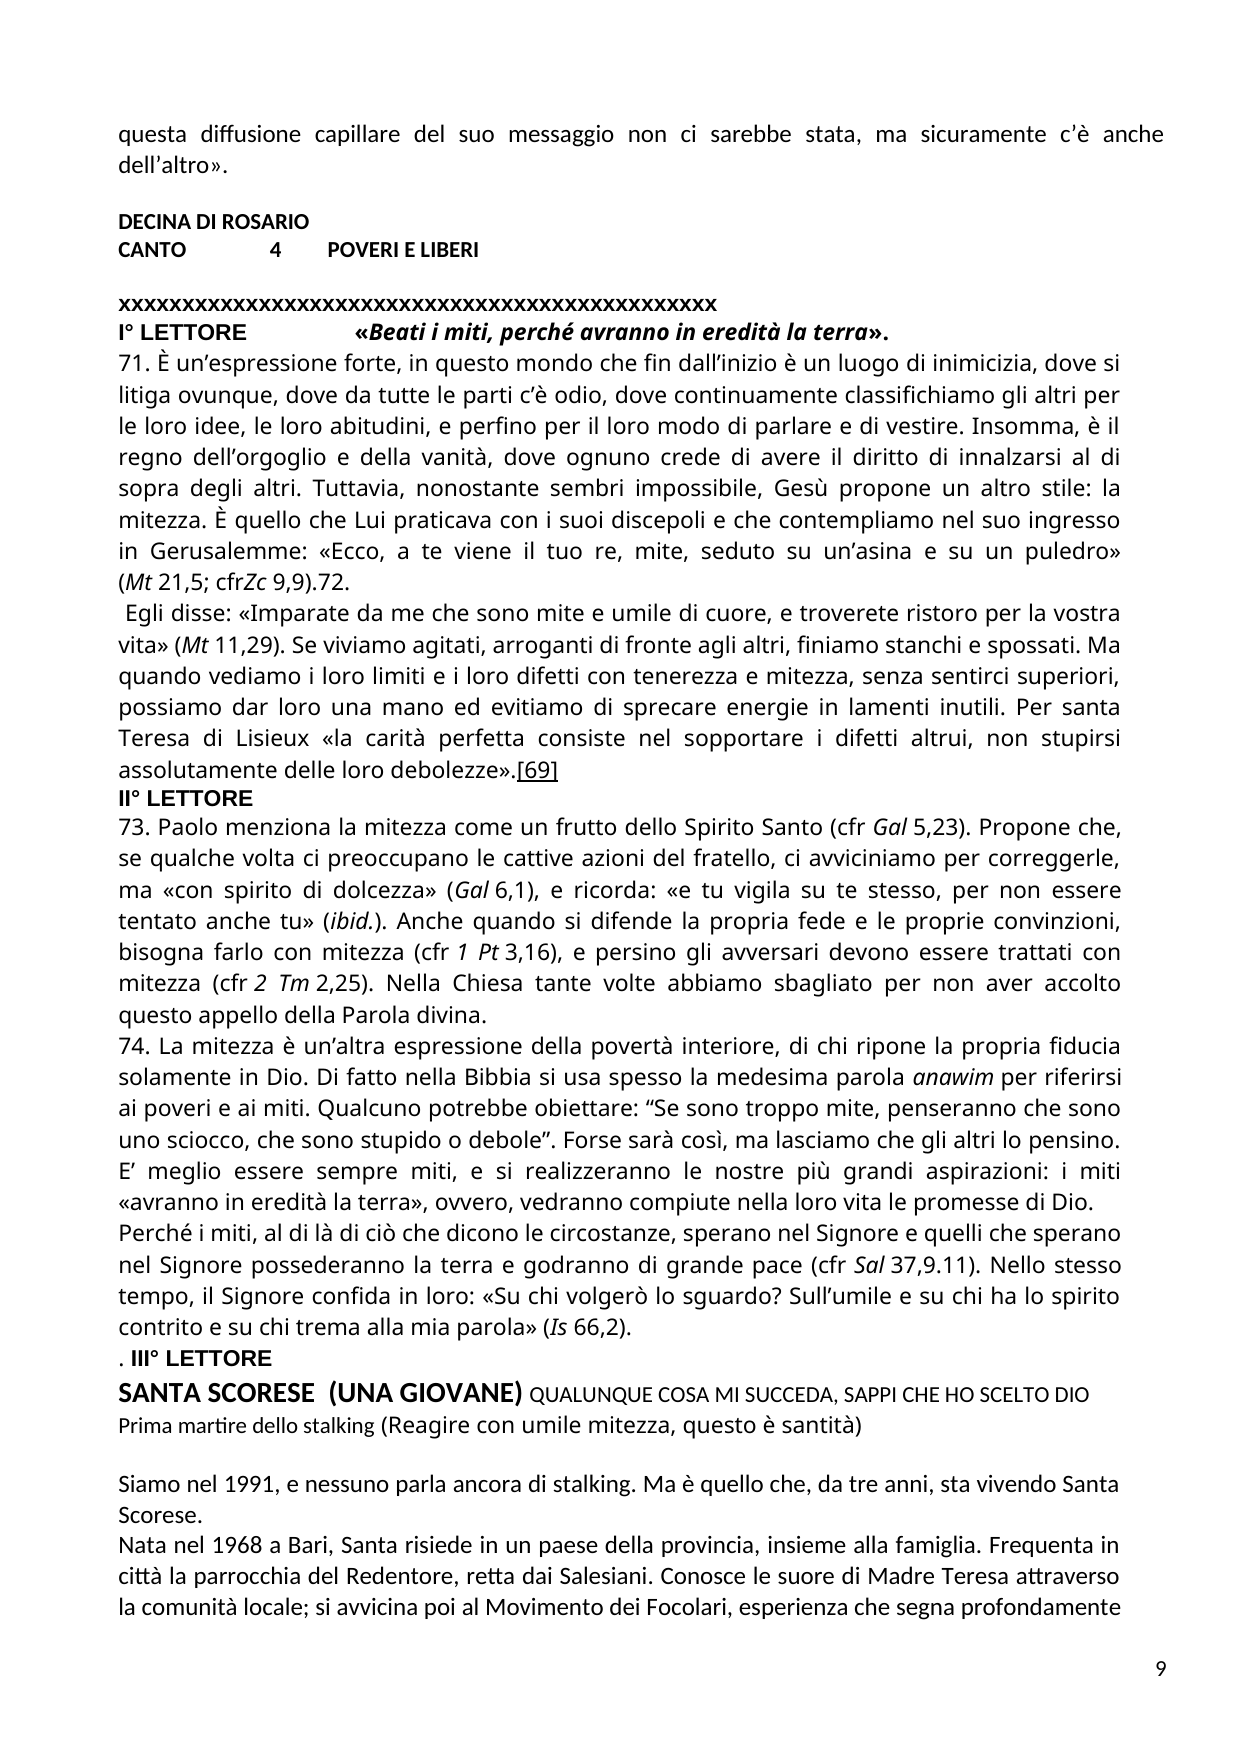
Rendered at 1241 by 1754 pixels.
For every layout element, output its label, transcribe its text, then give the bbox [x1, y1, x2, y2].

text DECINA DI ROSARIO [118, 207, 1166, 235]
text Prima martire dello stalking (Reagire con umile mitezza, questo è santità) [118, 1409, 1122, 1441]
text 71. È un’espressione forte, in questo mondo che fin dall’inizio è un luogo di inimicizia, dove si litiga ovunque, dove da tutte le parti c’è odio, dove continuamente classifichiamo gli altri per le loro idee, le loro abitudini, e perfino per il loro modo di parlare e di vestire. Insomma, è il regno dell’orgoglio e della vanità, dove ognuno crede di avere il diritto di innalzarsi al di sopra degli altri. Tuttavia, nonostante sembri impossibile, Gesù propone un altro stile: la mitezza. È quello che Lui praticava con i suoi discepoli e che contempliamo nel suo ingresso in Gerusalemme: «Ecco, a te viene il tuo re, mite, seduto su un’asina e su un puledro» (Mt 21,5; cfrZc 9,9).72. [118, 347, 1122, 597]
text Egli disse: «Imparate da me che sono mite e umile di cuore, e troverete ristoro per la vostra vita» (Mt 11,29). Se viviamo agitati, arroganti di fronte agli altri, finiamo stanchi e spossati. Ma quando vediamo i loro limiti e i loro difetti con tenerezza e mitezza, senza sentirci superiori, possiamo dar loro una mano ed evitiamo di sprecare energie in lamenti inutili. Per santa Teresa di Lisieux «la carità perfetta consiste nel sopportare i difetti altrui, non stupirsi assolutamente delle loro debolezze».[69] [118, 597, 1122, 785]
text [118, 118, 1166, 179]
text Siamo nel 1991, e nessuno parla ancora di stalking. Ma è quello che, da tre anni, sta vivendo Santa Scorese. [118, 1468, 1122, 1529]
text xxxxxxxxxxxxxxxxxxxxxxxxxxxxxxxxxxxxxxxxxxxxxxx [118, 290, 1166, 316]
text II° LETTORE [118, 785, 1122, 811]
text . III° LETTORE [118, 1342, 1122, 1374]
text Perché i miti, al di là di ciò che dicono le circostanze, sperano nel Signore e quelli che sperano nel Signore possederanno la terra e godranno di grande pace (cfr Sal 37,9.11). Nello stesso tempo, il Signore confida in loro: «Su chi volgerò lo sguardo? Sull’umile e su chi ha lo spirito contrito e su chi trema alla mia parola» (Is 66,2). [118, 1217, 1122, 1342]
text I° LETTORE «Beati i miti, perché avranno in eredità la terra». [118, 316, 1166, 347]
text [118, 1529, 1122, 1621]
text CANTO 4 POVERI E LIBERI [118, 235, 1166, 263]
text 73. Paolo menziona la mitezza come un frutto dello Spirito Santo (cfr Gal 5,23). Propone che, se qualche volta ci preoccupano le cattive azioni del fratello, ci avviciniamo per correggerle, ma «con spirito di dolcezza» (Gal 6,1), e ricorda: «e tu vigila su te stesso, per non essere tentato anche tu» (ibid.). Anche quando si difende la propria fede e le proprie convinzioni, bisogna farlo con mitezza (cfr 1 Pt 3,16), e persino gli avversari devono essere trattati con mitezza (cfr 2 Tm 2,25). Nella Chiesa tante volte abbiamo sbagliato per non aver accolto questo appello della Parola divina. [118, 811, 1122, 1030]
text SANTA SCORESE (UNA GIOVANE) QUALUNQUE COSA MI SUCCEDA, SAPPI CHE HO SCELTO DIO [118, 1374, 1122, 1409]
text 74. La mitezza è un’altra espressione della povertà interiore, di chi ripone la propria fiducia solamente in Dio. Di fatto nella Bibbia si usa spesso la medesima parola anawim per riferirsi ai poveri e ai miti. Qualcuno potrebbe obiettare: “Se sono troppo mite, penseranno che sono uno sciocco, che sono stupido o debole”. Forse sarà così, ma lasciamo che gli altri lo pensino. E’ meglio essere sempre miti, e si realizzeranno le nostre più grandi aspirazioni: i miti «avranno in eredità la terra», ovvero, vedranno compiute nella loro vita le promesse di Dio. [118, 1030, 1122, 1217]
